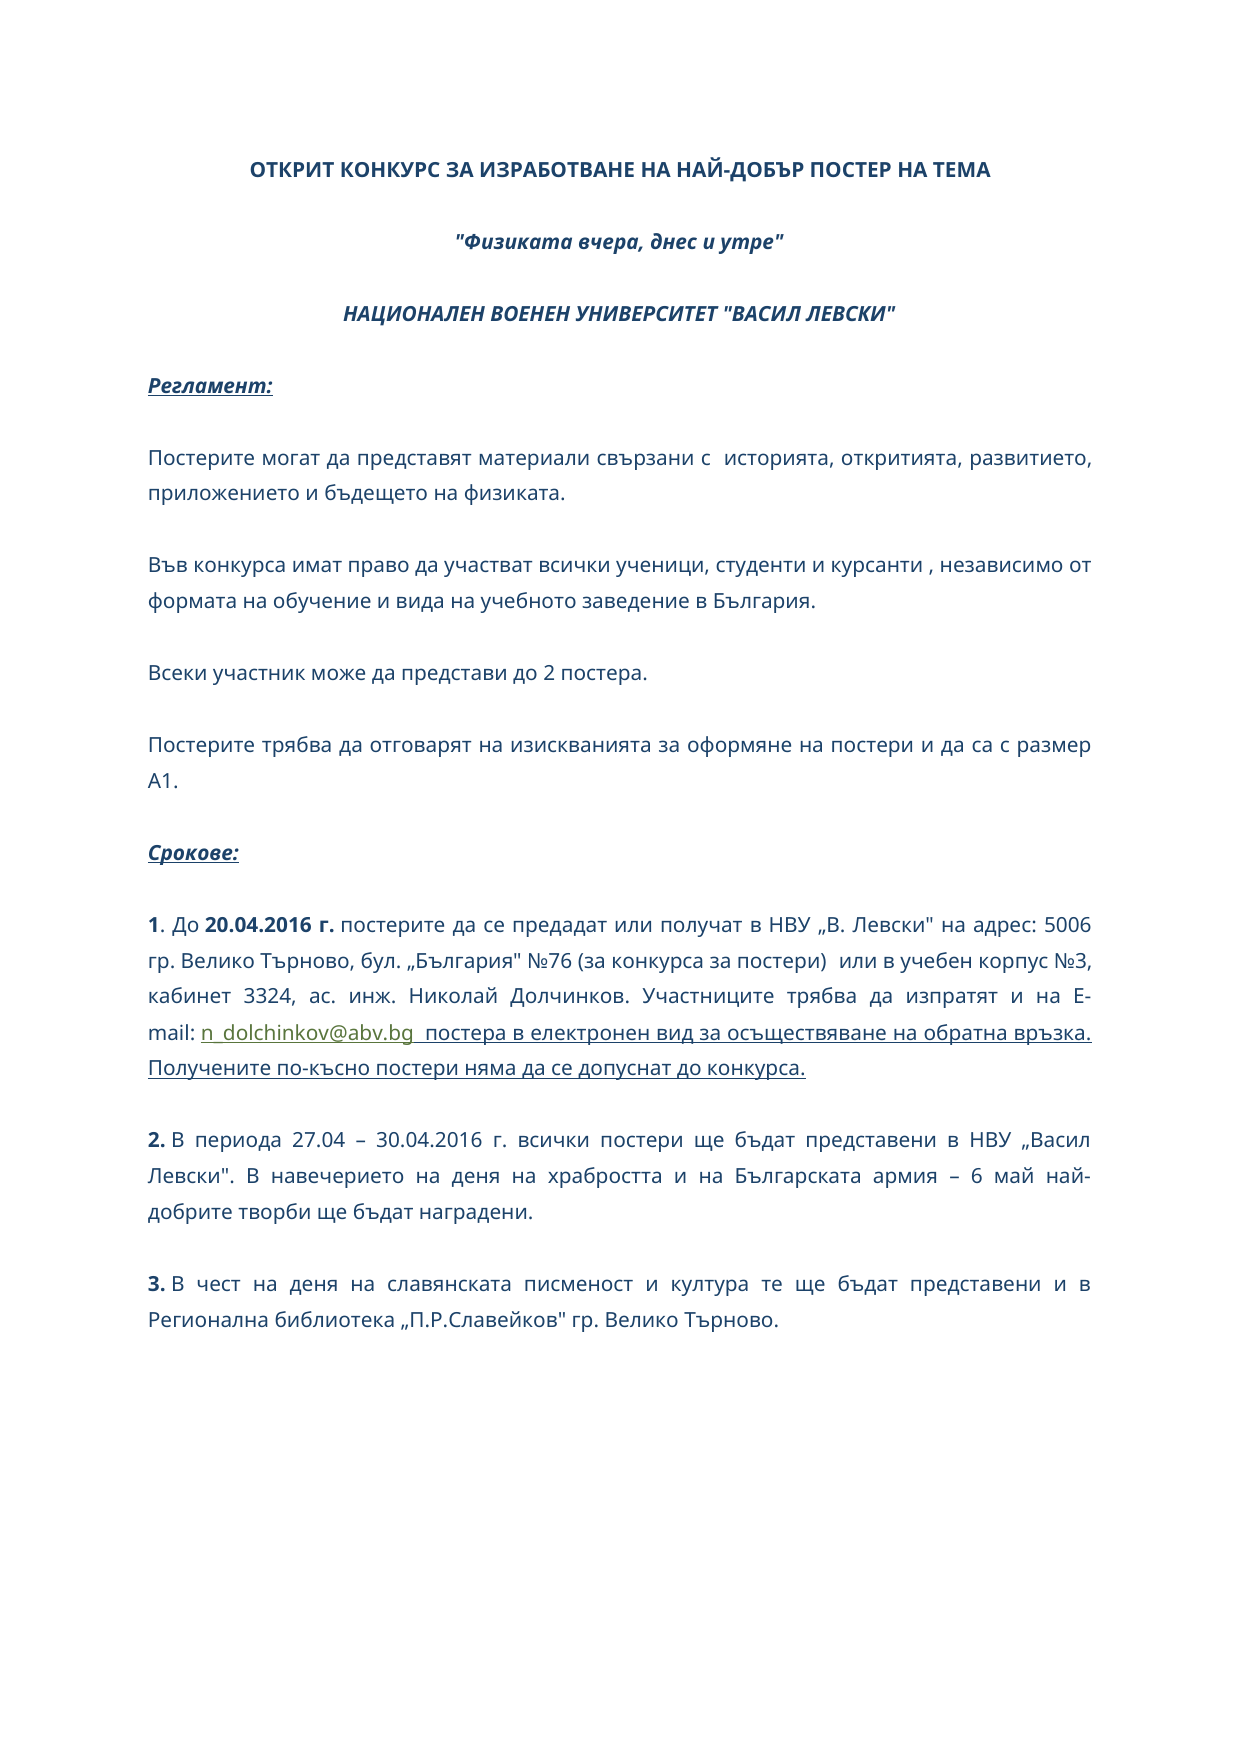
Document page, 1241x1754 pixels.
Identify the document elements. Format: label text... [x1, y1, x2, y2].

text Срокове: [148, 830, 1093, 866]
text Постерите могат да представят материали свързани с историята, откритията, развитието, приложението и бъдещето на физиката. [148, 435, 1093, 507]
text 3. В чест на деня на славянската писменост и култура те ще бъдат представени и в Регионална библиотека „П.Р.Славейков" гр. Велико Търново. [148, 1262, 1093, 1333]
text Във конкурса имат право да участват всички ученици, студенти и курсанти , независимо от формата на обучение и вида на учебното заведение в България. [148, 543, 1093, 615]
text 2. В периода 27.04 – 30.04.2016 г. всички постери ще бъдат представени в НВУ „Васил Левски". В навечерието на деня на храбростта и на Българската армия – 6 май най-добрите творби ще бъдат наградени. [148, 1118, 1093, 1226]
text ОТКРИТ КОНКУРС ЗА ИЗРАБОТВАНЕ НА НАЙ-ДОБЪР ПОСТЕР НА ТЕМА [148, 148, 1093, 183]
text 1. До 20.04.2016 г. постерите да се предадат или получат в НВУ „В. Левски" на адрес: 5006 гр. Велико Търново, бул. „България" №76 (за конкурса за постери) или в учебен корпус №3, кабинет 3324, ас. инж. Николай Долчинков. Участниците трябва да изпратят и на E-mail: n_dolchinkov@abv.bg постера в електронен вид за осъществяване на обратна връзка. Получените по-късно постери няма да се допуснат до конкурса. [148, 902, 1093, 1082]
text "Физиката вчера, днес и утре" [148, 219, 1093, 255]
text НАЦИОНАЛЕН ВОЕНЕН УНИВЕРСИТЕТ "ВАСИЛ ЛЕВСКИ" [148, 291, 1093, 327]
text Постерите трябва да отговарят на изискванията за оформяне на постери и да са с размер А1. [148, 723, 1093, 794]
text Регламент: [148, 363, 1093, 399]
text Всеки участник може да представи до 2 постера. [148, 651, 1093, 687]
